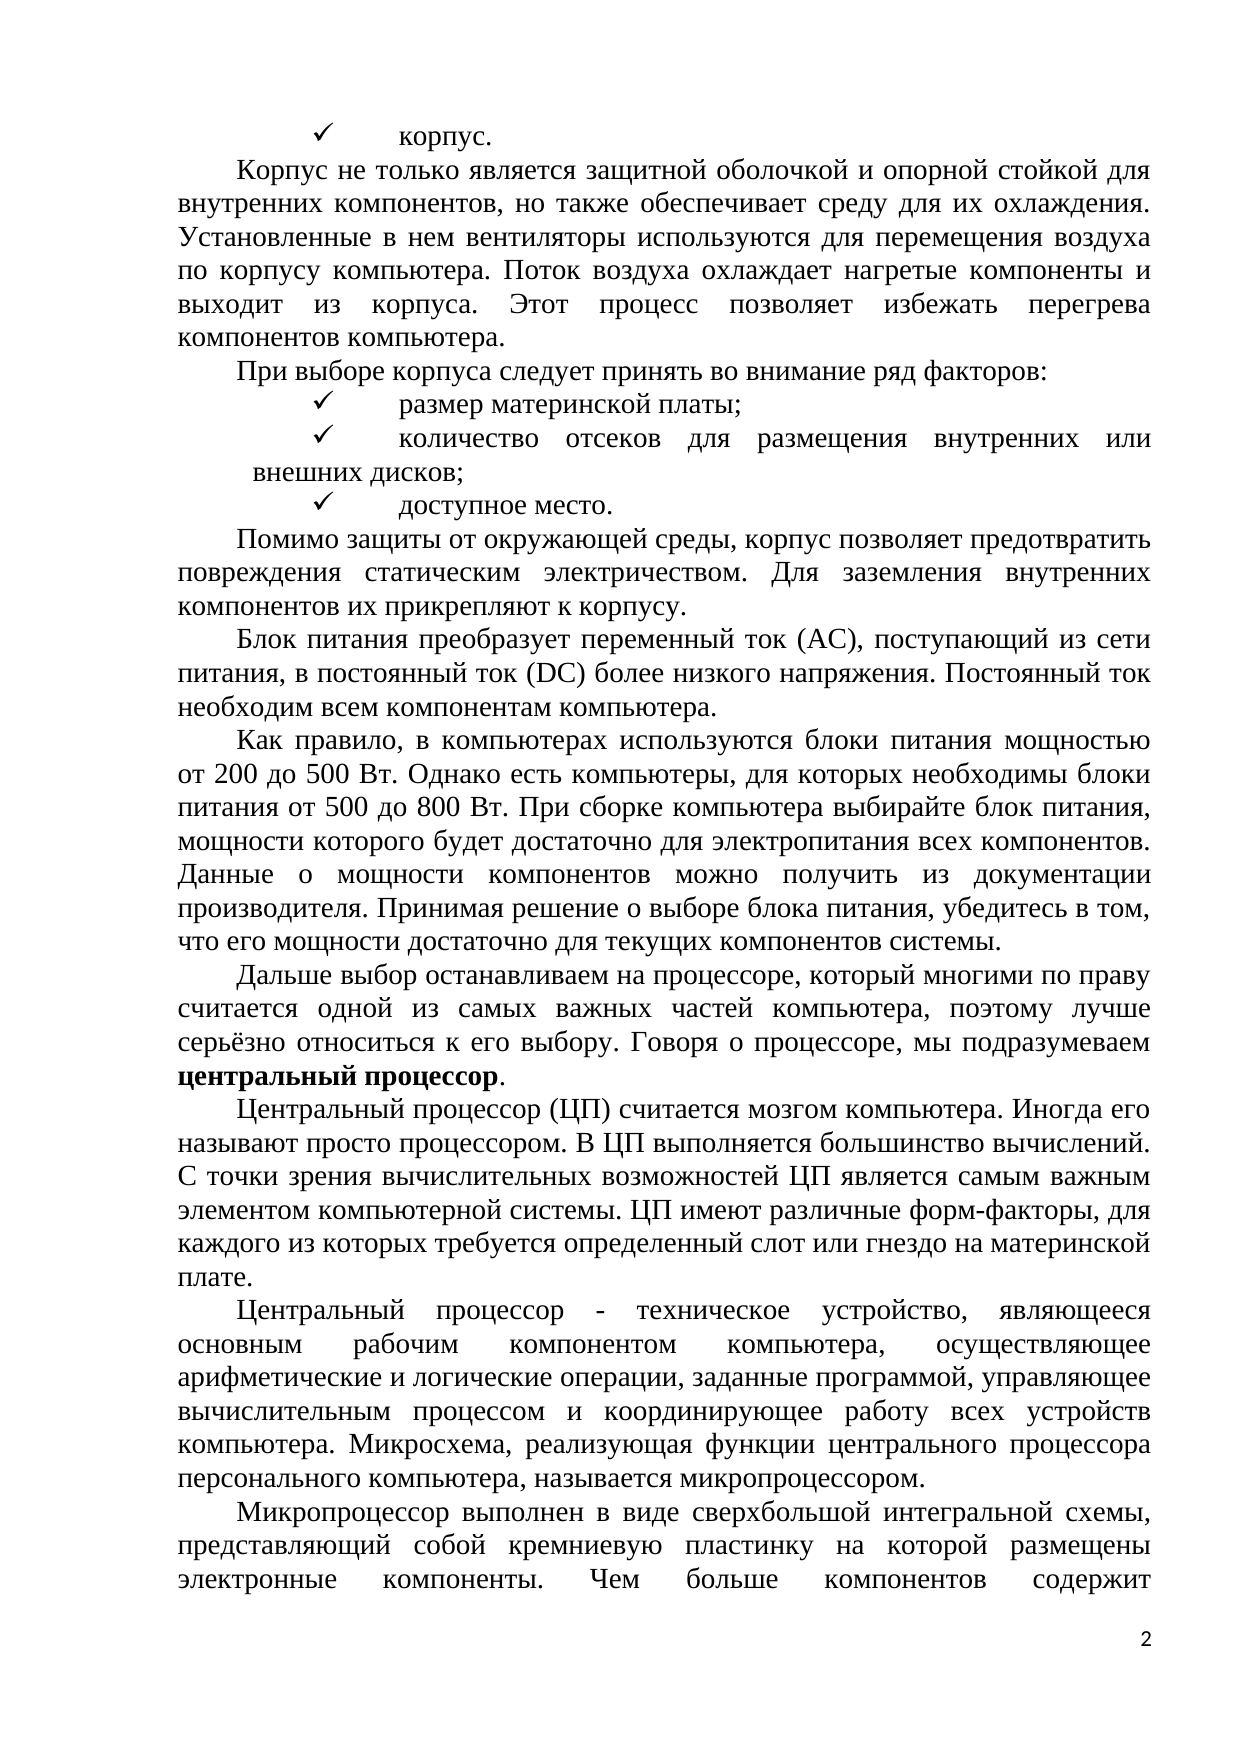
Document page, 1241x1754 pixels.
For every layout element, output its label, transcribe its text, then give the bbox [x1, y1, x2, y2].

text Корпус не только является защитной оболочкой и опорной стойкой для внутренних компонентов, но также обеспечивает среду для их охлаждения. Установленные в нем вентиляторы используются для перемещения воздуха по корпусу компьютера. Поток воздуха охлаждает нагретые компоненты и выходит из корпуса. Этот процесс позволяет избежать перегрева компонентов компьютера. [177, 152, 1152, 353]
text Как правило, в компьютерах используются блоки питания мощностью от 200 до 500 Вт. Однако есть компьютеры, для которых необходимы блоки питания от 500 до 800 Вт. При сборке компьютера выбирайте блок питания, мощности которого будет достаточно для электропитания всех компонентов. Данные о мощности компонентов можно получить из документации производителя. Принимая решение о выборе блока питания, убедитесь в том, что его мощности достаточно для текущих компонентов системы. [177, 722, 1152, 957]
text Центральный процессор - техническое устройство, являющееся основным рабочим компонентом компьютера, осуществляющее арифметические и логические операции, заданные программой, управляющее вычислительным процессом и координирующее работу всех устройств компьютера. Микросхема, реализующая функции центрального процессора персонального компьютера, называется микропроцессором. [177, 1292, 1152, 1494]
text Блок питания преобразует переменный ток (АС), поступающий из сети питания, в постоянный ток (DC) более низкого напряжения. Постоянный ток необходим всем компонентам компьютера. [177, 622, 1152, 722]
text Помимо защиты от окружающей среды, корпус позволяет предотвратить повреждения статическим электричеством. Для заземления внутренних компонентов их прикрепляют к корпусу. [177, 521, 1152, 622]
list корпус. [252, 118, 1152, 152]
list размер материнской платы; [252, 387, 1152, 420]
text При выборе корпуса следует принять во внимание ряд факторов: [177, 353, 1152, 387]
list доступное место. [252, 487, 1152, 521]
text Дальше выбор останавливаем на процессоре, который многими по праву считается одной из самых важных частей компьютера, поэтому лучше серьёзно относиться к его выбору. Говоря о процессоре, мы подразумеваем центральный процессор. [177, 957, 1152, 1091]
text Центральный процессор (ЦП) считается мозгом компьютера. Иногда его называют просто процессором. В ЦП выполняется большинство вычислений. С точки зрения вычислительных возможностей ЦП является самым важным элементом компьютерной системы. ЦП имеют различные форм-факторы, для каждого из которых требуется определенный слот или гнездо на материнской плате. [177, 1091, 1152, 1292]
list количество отсеков для размещения внутренних или внешних дисков; [252, 420, 1152, 487]
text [177, 1494, 1152, 1594]
